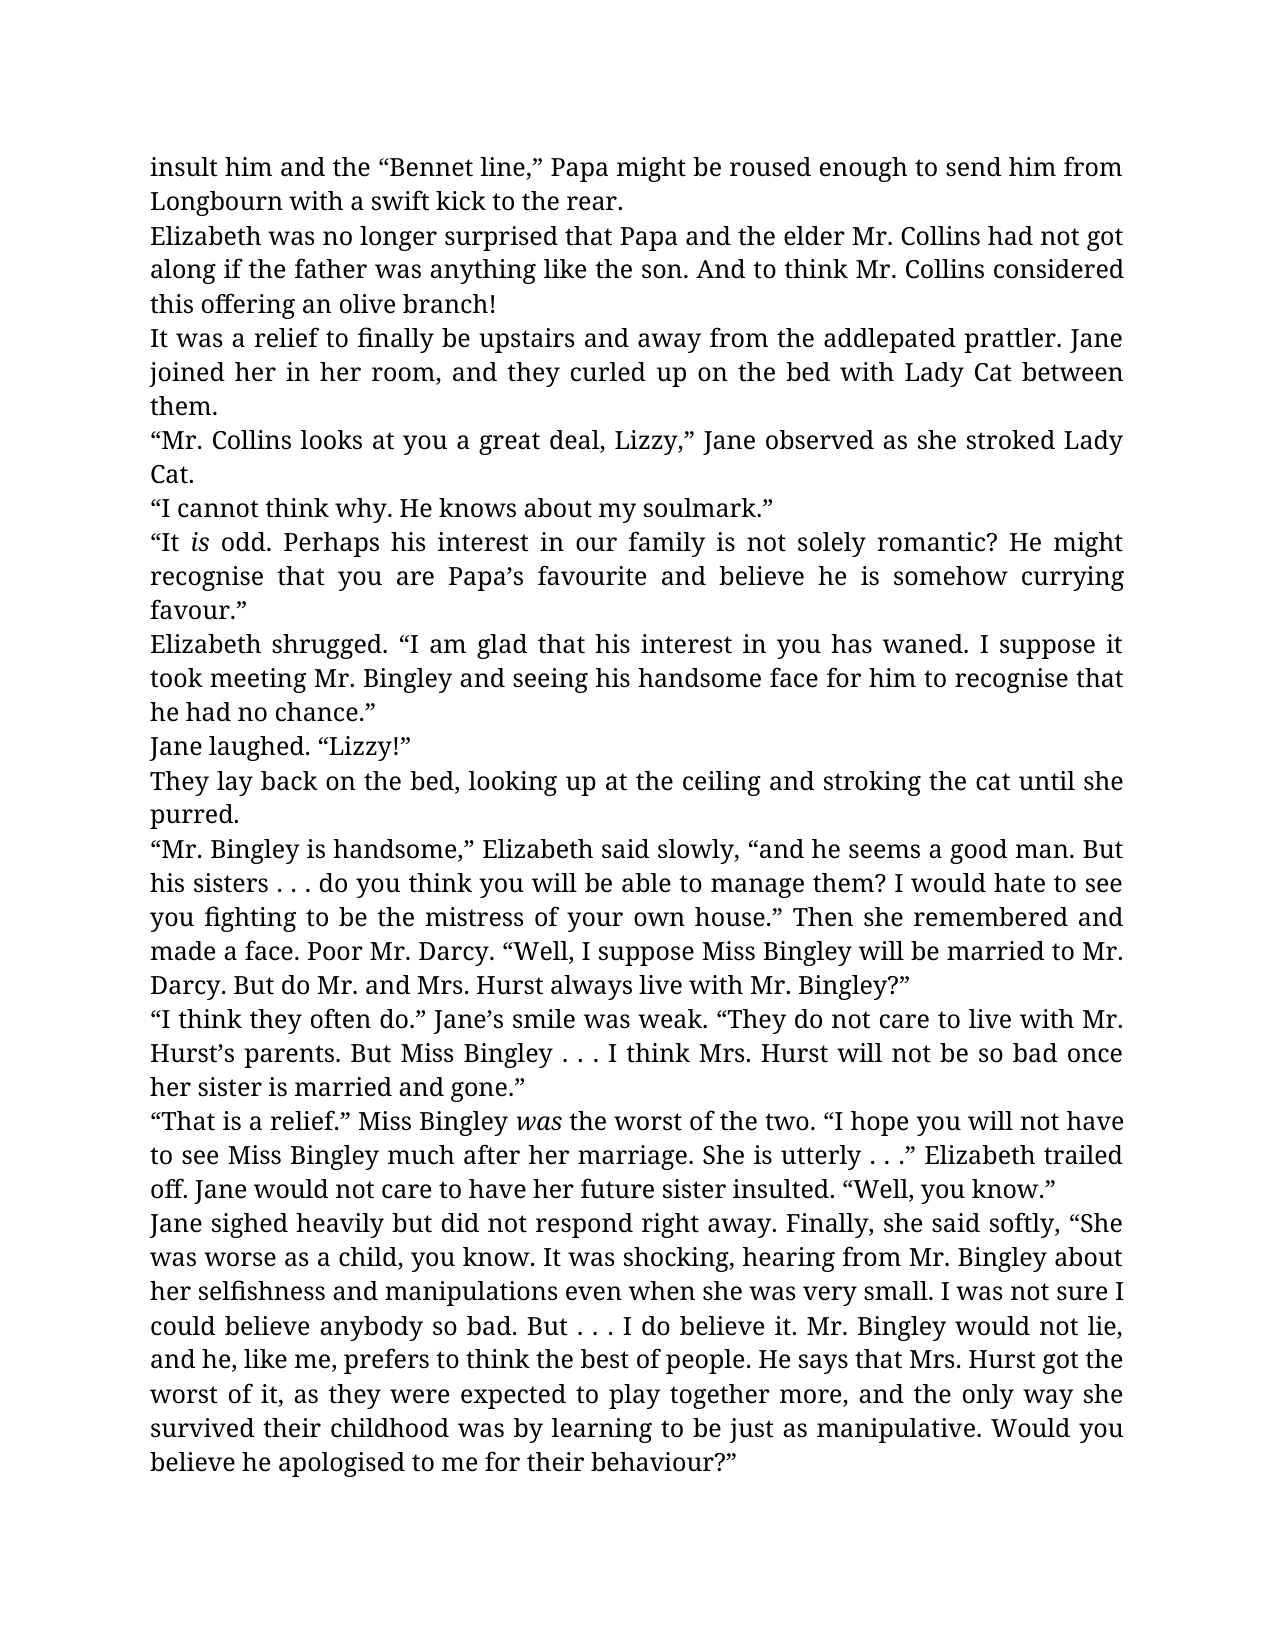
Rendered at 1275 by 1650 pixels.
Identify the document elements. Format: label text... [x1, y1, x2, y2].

text Jane sighed heavily but did not respond right away. Finally, she said softly, “She was worse as a child, you know. It was shocking, hearing from Mr. Bingley about her selfishness and manipulations even when she was very small. I was not sure I could believe anybody so bad. But . . . I do believe it. Mr. Bingley would not lie, and he, like me, prefers to think the best of people. He says that Mrs. Hurst got the worst of it, as they were expected to play together more, and the only way she survived their childhood was by learning to be just as manipulative. Would you believe he apologised to me for their behaviour?” [150, 1206, 1125, 1478]
text They lay back on the bed, looking up at the ceiling and stroking the cat until she purred. [150, 763, 1125, 831]
text “Mr. Collins looks at you a great deal, Lizzy,” Jane observed as she stroked Lady Cat. [150, 422, 1125, 491]
text Elizabeth was no longer surprised that Papa and the elder Mr. Collins had not got along if the father was anything like the son. And to think Mr. Collins considered this offering an olive branch! [150, 218, 1125, 320]
text “It is odd. Perhaps his interest in our family is not solely romantic? He might recognise that you are Papa’s favourite and believe he is somehow currying favour.” [150, 525, 1125, 627]
text “I cannot think why. He knows about my soulmark.” [150, 491, 1125, 525]
text “That is a relief.” Miss Bingley was the worst of the two. “I hope you will not have to see Miss Bingley much after her marriage. She is utterly . . .” Elizabeth trailed off. Jane would not care to have her future sister insulted. “Well, you know.” [150, 1104, 1125, 1206]
text Jane laughed. “Lizzy!” [150, 729, 1125, 763]
text “I think they often do.” Jane’s smile was weak. “They do not care to live with Mr. Hurst’s parents. But Miss Bingley . . . I think Mrs. Hurst will not be so bad once her sister is married and gone.” [150, 1002, 1125, 1104]
text Elizabeth shrugged. “I am glad that his interest in you has waned. I suppose it took meeting Mr. Bingley and seeing his handsome face for him to recognise that he had no chance.” [150, 627, 1125, 729]
text It was a relief to finally be upstairs and away from the addlepated prattler. Jane joined her in her room, and they curled up on the bed with Lady Cat between them. [150, 320, 1125, 422]
text “Mr. Bingley is handsome,” Elizabeth said slowly, “and he seems a good man. But his sisters . . . do you think you will be able to manage them? I would hate to see you fighting to be the mistress of your own house.” Then she remembered and made a face. Poor Mr. Darcy. “Well, I suppose Miss Bingley will be married to Mr. Darcy. But do Mr. and Mrs. Hurst always live with Mr. Bingley?” [150, 831, 1125, 1002]
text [150, 150, 1125, 218]
